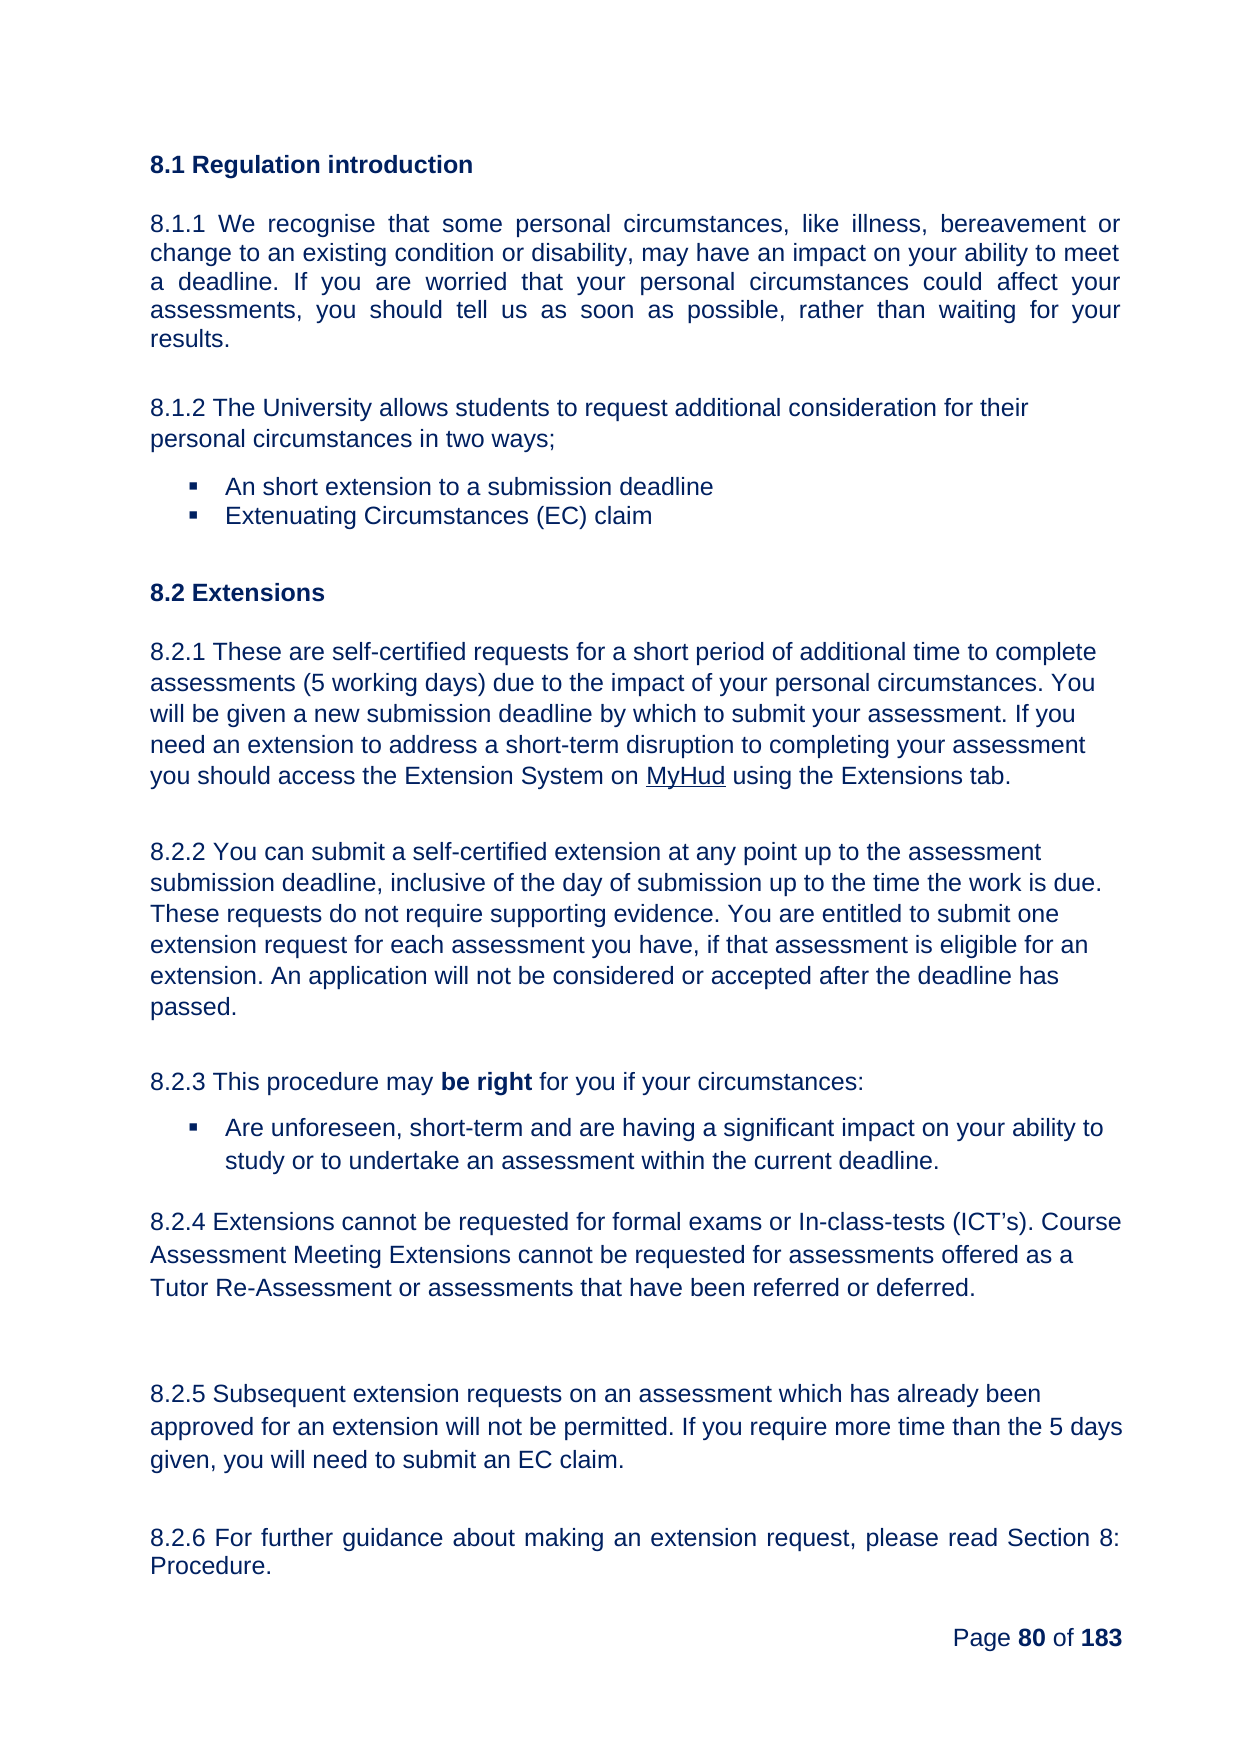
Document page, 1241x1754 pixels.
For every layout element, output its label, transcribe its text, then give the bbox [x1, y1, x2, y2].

text 8.1.1 We recognise that some personal circumstances, like illness, bereavement or change to an existing condition or disability, may have an impact on your ability to meet a deadline. If you are worried that your personal circumstances could affect your assessments, you should tell us as soon as possible, rather than waiting for your results. [150, 209, 1122, 353]
text 8.2.3 This procedure may be right for you if your circumstances: [150, 1067, 1127, 1096]
text 8.2.1 These are self-certified requests for a short period of additional time to complete assessments (5 working days) due to the impact of your personal circumstances. You will be given a new submission deadline by which to submit your assessment. If you need an extension to address a short-term disruption to completing your assessment you should access the Extension System on MyHud using the Extensions tab. [150, 637, 1122, 789]
text 8.2.2 You can submit a self-certified extension at any point up to the assessment submission deadline, inclusive of the day of submission up to the time the work is due. These requests do not require supporting evidence. You are entitled to submit one extension request for each assessment you have, if that assessment is eligible for an extension. An application will not be considered or accepted after the deadline has passed. [150, 836, 1122, 1020]
text 8.1.2 The University allows students to request additional consideration for their personal circumstances in two ways; [150, 393, 1122, 453]
text 8.2.4 Extensions cannot be requested for formal exams or In-class-tests (ICT’s). Course Assessment Meeting Extensions cannot be requested for assessments offered as a Tutor Re-Assessment or assessments that have been referred or deferred. [150, 1207, 1127, 1302]
text 8.2.5 Subsequent extension requests on an assessment which has already been approved for an extension will not be permitted. If you require more time than the 5 days given, you will need to submit an EC claim. [150, 1379, 1127, 1474]
subtitle 8.2 Extensions [150, 577, 1122, 606]
text 8.2.6 For further guidance about making an extension request, please read Section 8: Procedure. [150, 1523, 1122, 1580]
list Are unforeseen, short-term and are having a significant impact on your ability to study or to undertake an assessment within the current deadline. [187, 1113, 1127, 1175]
list An short extension to a submission deadline [187, 472, 1122, 501]
list Extenuating Circumstances (EC) claim [187, 501, 1122, 530]
subtitle 8.1 Regulation introduction [150, 150, 1122, 179]
